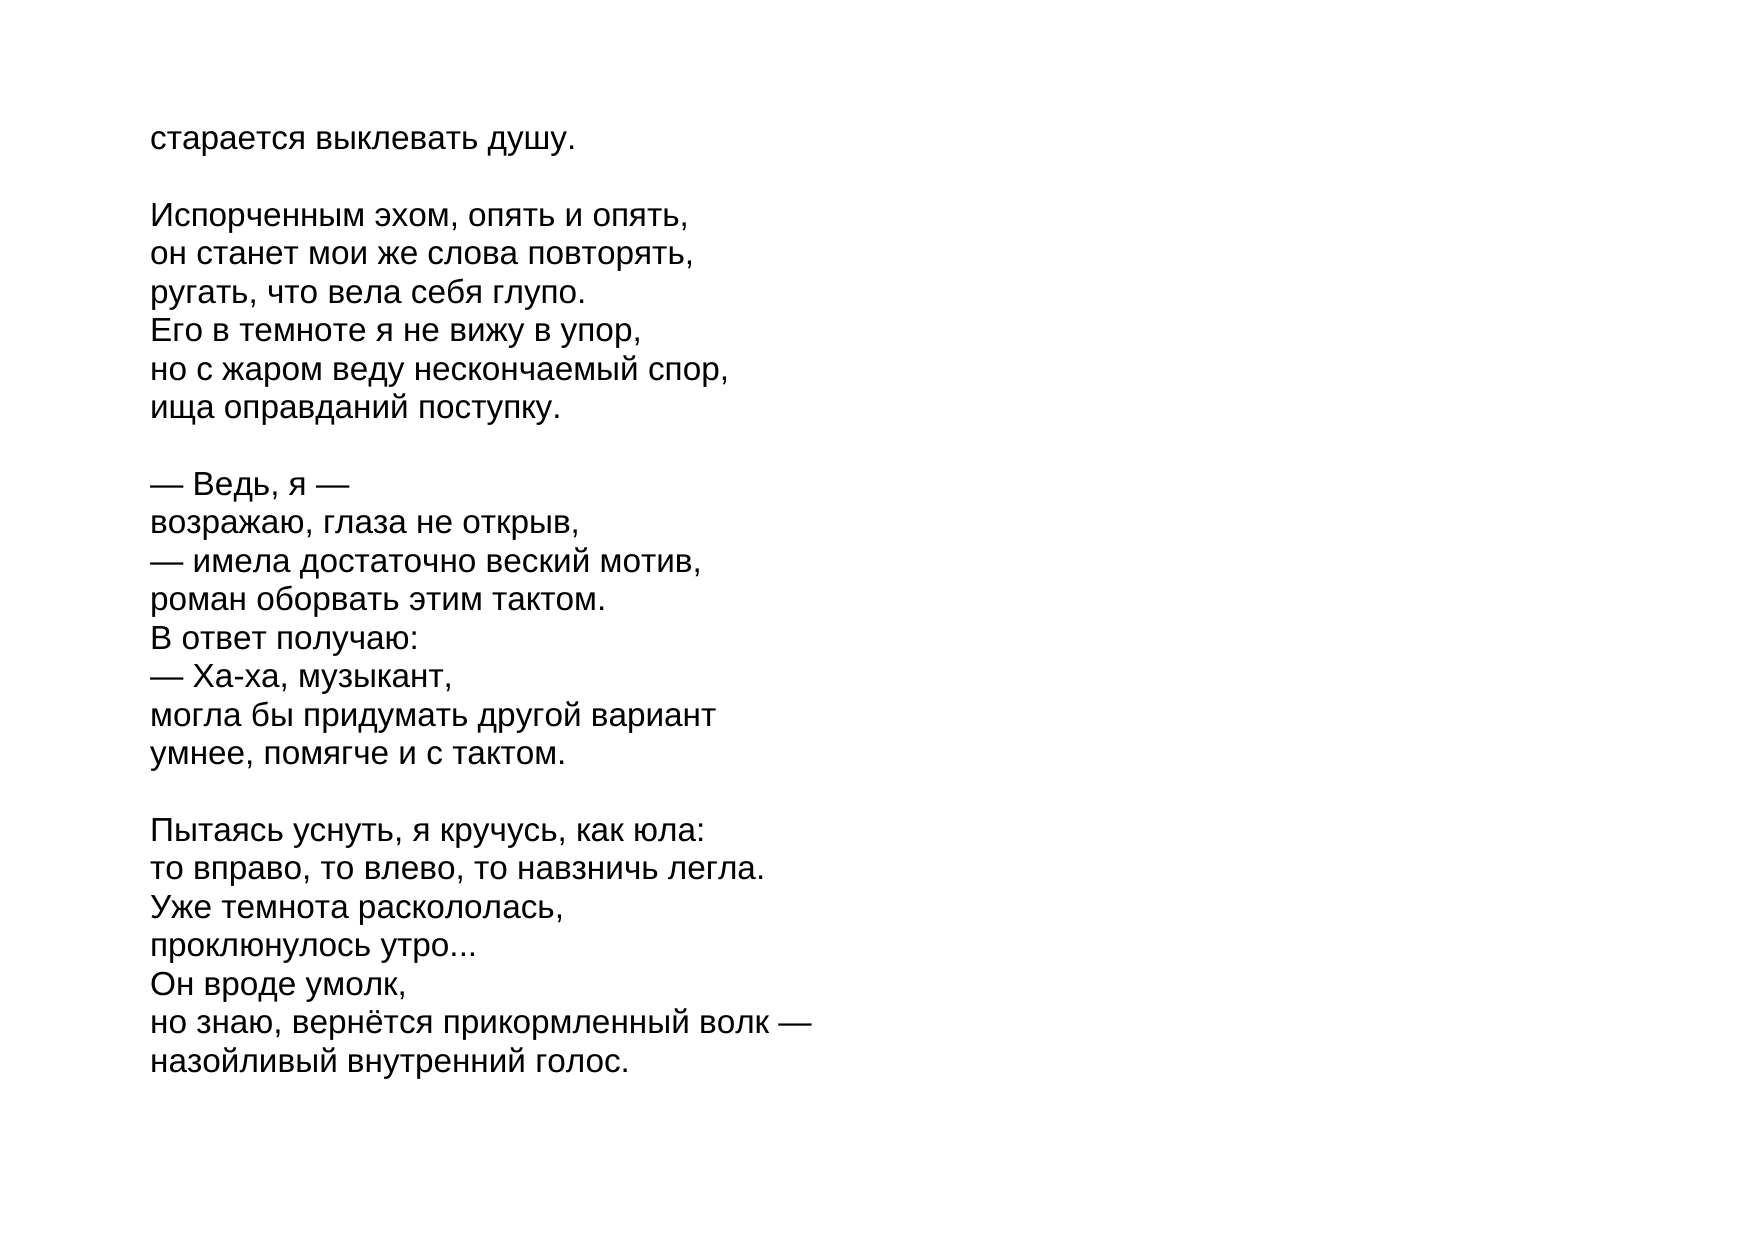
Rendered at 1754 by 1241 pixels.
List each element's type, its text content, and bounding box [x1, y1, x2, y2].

text ища оправданий поступку. [150, 387, 1604, 426]
text Испорченным эхом, опять и опять, [150, 195, 1604, 233]
text возражаю, глаза не открыв, [150, 502, 1604, 541]
text но знаю, вернётся прикормленный волк — [150, 1002, 1604, 1041]
text назойливый внутренний голос. [150, 1041, 1604, 1079]
text Уже темнота раскололась, [150, 887, 1604, 925]
text то вправо, то влево, то навзничь легла. [150, 848, 1604, 887]
text старается выклевать душу. [150, 118, 1604, 157]
text Он вроде умолк, [150, 964, 1604, 1002]
text — Ха-ха, музыкант, [150, 656, 1604, 695]
text могла бы придумать другой вариант [150, 695, 1604, 733]
text но с жаром веду нескончаемый спор, [150, 349, 1604, 387]
text проклюнулось утро... [150, 925, 1604, 964]
text В ответ получаю: [150, 618, 1604, 656]
text умнее, помягче и с тактом. [150, 733, 1604, 772]
text Пытаясь уснуть, я кручусь, как юла: [150, 810, 1604, 848]
text ругать, что вела себя глупо. [150, 272, 1604, 310]
text — Ведь, я — [150, 464, 1604, 502]
text роман оборвать этим тактом. [150, 579, 1604, 618]
text — имела достаточно веский мотив, [150, 541, 1604, 579]
text Его в темноте я не вижу в упор, [150, 310, 1604, 349]
text он станет мои же слова повторять, [150, 233, 1604, 272]
